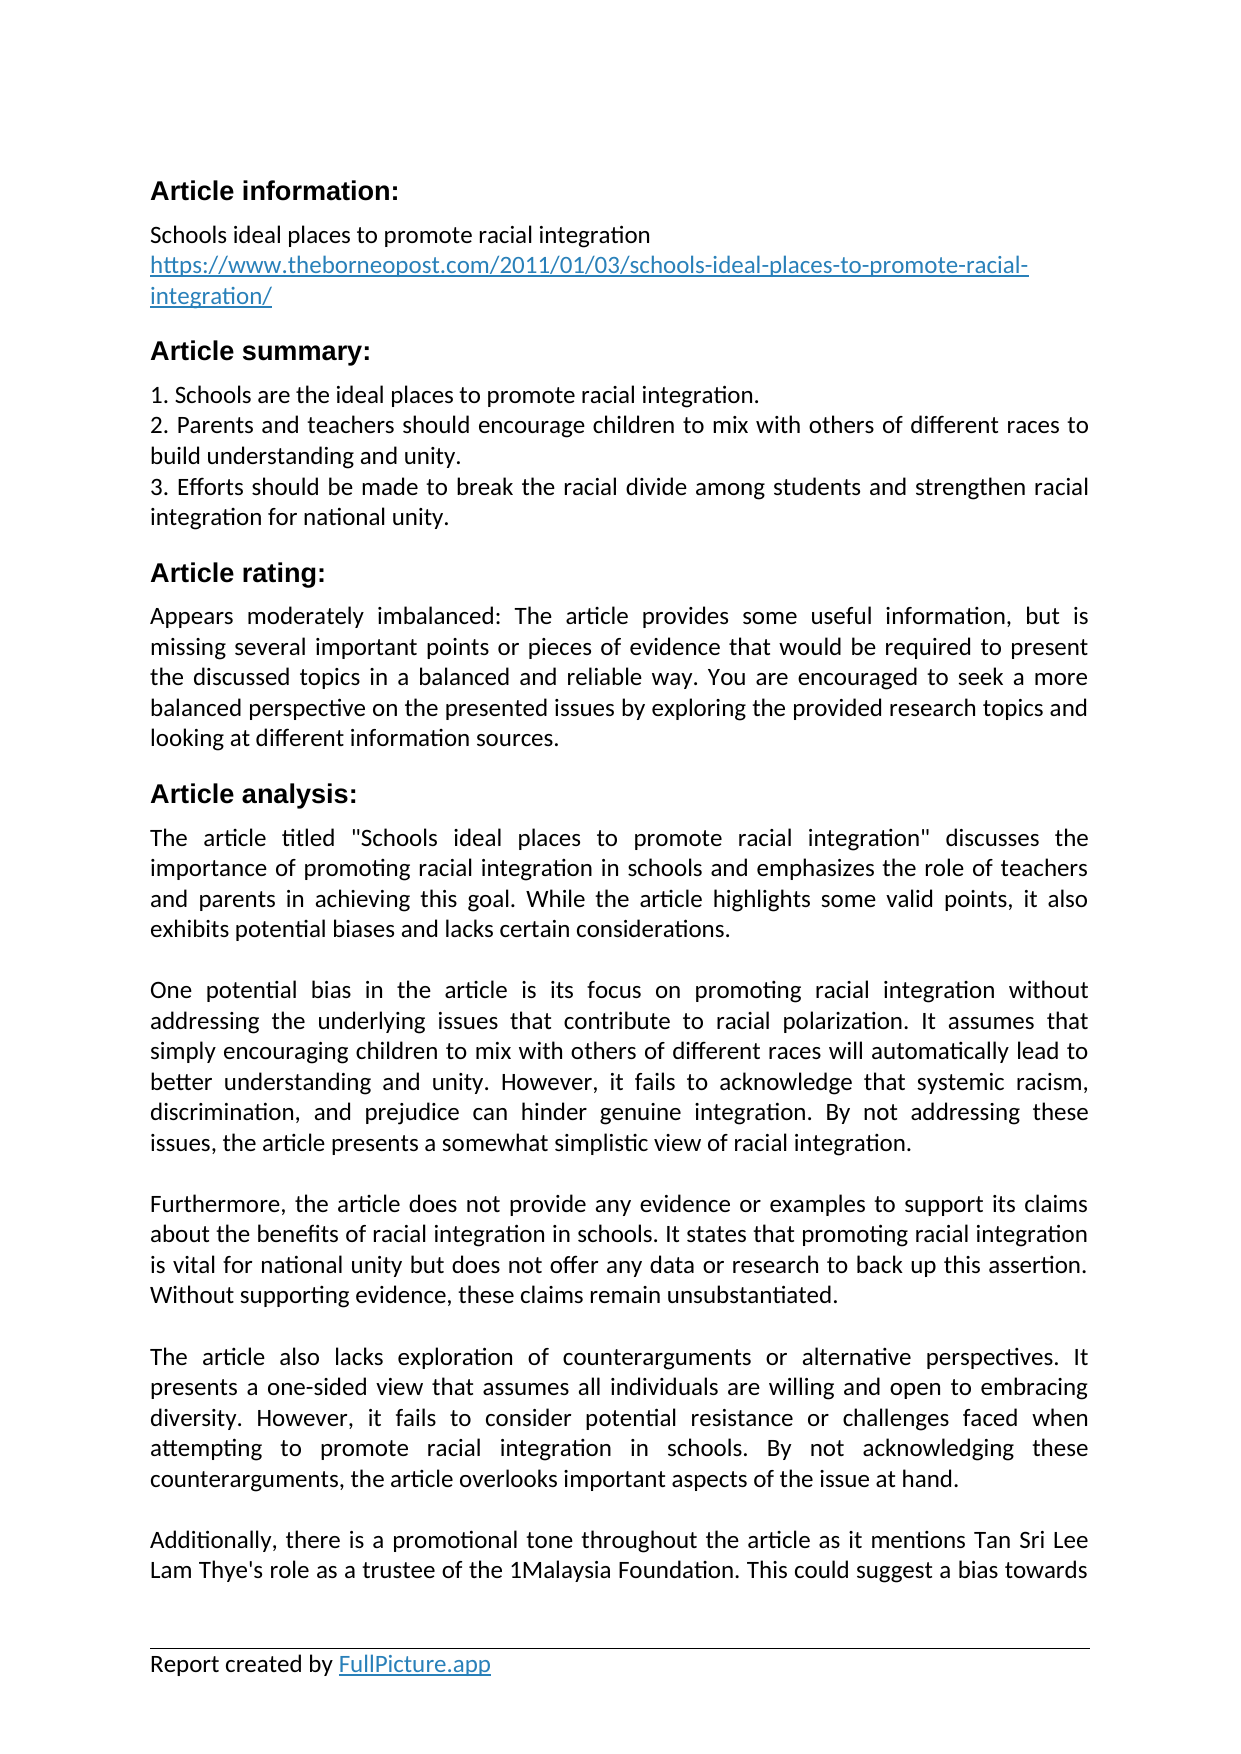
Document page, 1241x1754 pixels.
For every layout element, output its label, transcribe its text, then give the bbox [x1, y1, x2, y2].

subtitle Article analysis: [150, 778, 1090, 809]
subtitle Article rating: [150, 557, 1090, 588]
subtitle Article summary: [150, 335, 1090, 367]
text Appears moderately imbalanced: The article provides some useful information, but is missing several important points or pieces of evidence that would be required to present the discussed topics in a balanced and reliable way. You are encouraged to seek a more balanced perspective on the presented issues by exploring the provided research topics and looking at different information sources. [150, 600, 1090, 753]
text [150, 1524, 1090, 1585]
text One potential bias in the article is its focus on promoting racial integration without addressing the underlying issues that contribute to racial polarization. It assumes that simply encouraging children to mix with others of different races will automatically lead to better understanding and unity. However, it fails to acknowledge that systemic racism, discrimination, and prejudice can hinder genuine integration. By not addressing these issues, the article presents a somewhat simplistic view of racial integration. [150, 974, 1090, 1157]
text Furthermore, the article does not provide any evidence or examples to support its claims about the benefits of racial integration in schools. It states that promoting racial integration is vital for national unity but does not offer any data or research to back up this assertion. Without supporting evidence, these claims remain unsubstantiated. [150, 1188, 1090, 1310]
text 1. Schools are the ideal places to promote racial integration. [150, 379, 1090, 409]
text Schools ideal places to promote racial integrationhttps://www.theborneopost.com/2011/01/03/schools-ideal-places-to-promote-racial-integration/ [150, 219, 1090, 310]
text The article titled "Schools ideal places to promote racial integration" discusses the importance of promoting racial integration in schools and emphasizes the role of teachers and parents in achieving this goal. While the article highlights some valid points, it also exhibits potential biases and lacks certain considerations. [150, 822, 1090, 944]
text 2. Parents and teachers should encourage children to mix with others of different races to build understanding and unity. [150, 409, 1090, 471]
subtitle Article information: [150, 175, 1090, 206]
text The article also lacks exploration of counterarguments or alternative perspectives. It presents a one-sided view that assumes all individuals are willing and open to embracing diversity. However, it fails to consider potential resistance or challenges faced when attempting to promote racial integration in schools. By not acknowledging these counterarguments, the article overlooks important aspects of the issue at hand. [150, 1341, 1090, 1493]
text 3. Efforts should be made to break the racial divide among students and strengthen racial integration for national unity. [150, 471, 1090, 532]
